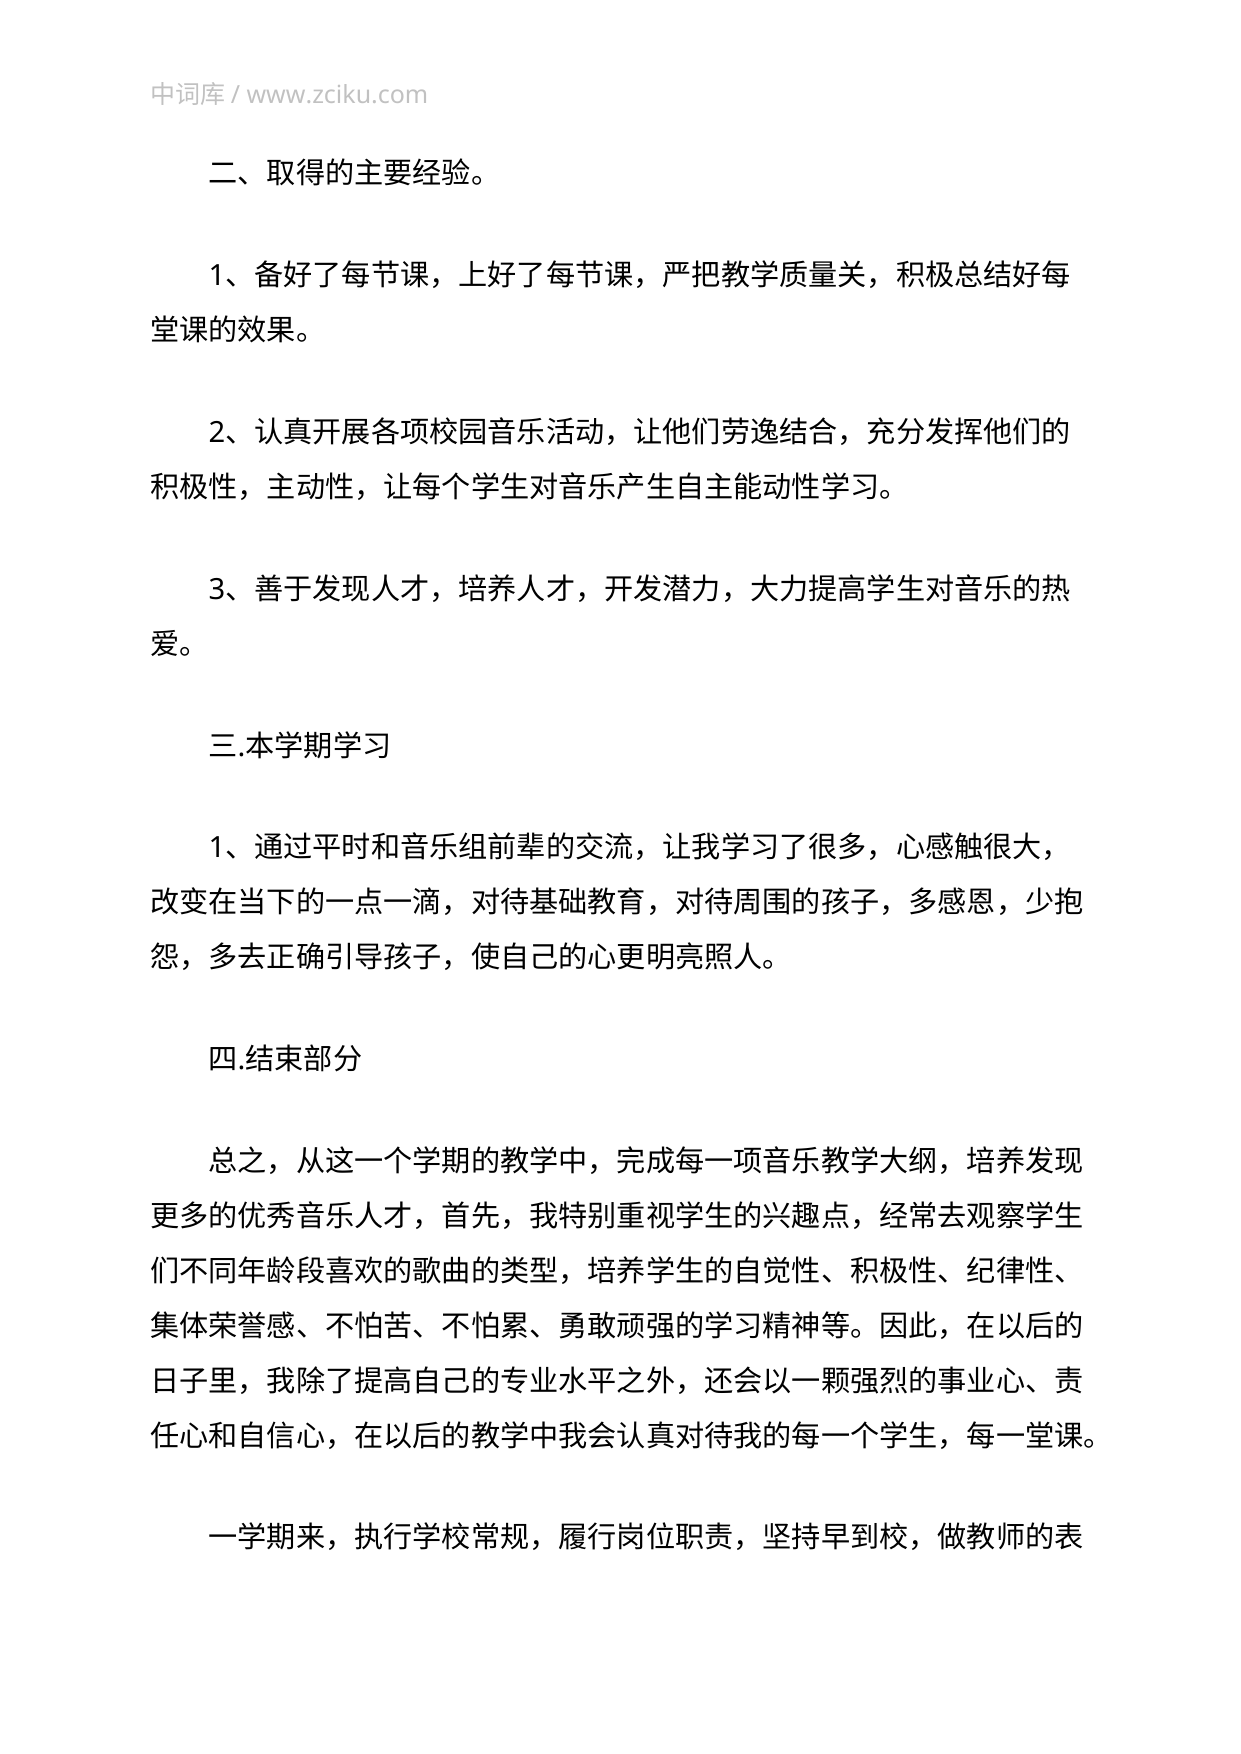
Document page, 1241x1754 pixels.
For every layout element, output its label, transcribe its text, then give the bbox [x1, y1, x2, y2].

text 3、善于发现人才，培养人才，开发潜力，大力提高学生对音乐的热爱。 [150, 565, 1090, 663]
text 1、备好了每节课，上好了每节课，严把教学质量关，积极总结好每堂课的效果。 [150, 252, 1090, 349]
text 三.本学期学习 [150, 722, 1090, 764]
text 2、认真开展各项校园音乐活动，让他们劳逸结合，充分发挥他们的积极性，主动性，让每个学生对音乐产生自主能动性学习。 [150, 408, 1090, 506]
text 总之，从这一个学期的教学中，完成每一项音乐教学大纲，培养发现更多的优秀音乐人才，首先，我特别重视学生的兴趣点，经常去观察学生们不同年龄段喜欢的歌曲的类型，培养学生的自觉性、积极性、纪律性、集体荣誉感、不怕苦、不怕累、勇敢顽强的学习精神等。因此，在以后的日子里，我除了提高自己的专业水平之外，还会以一颗强烈的事业心、责任心和自信心，在以后的教学中我会认真对待我的每一个学生，每一堂课。 [150, 1138, 1090, 1454]
text 二、取得的主要经验。 [150, 150, 1090, 192]
text 1、通过平时和音乐组前辈的交流，让我学习了很多，心感触很大，改变在当下的一点一滴，对待基础教育，对待周围的孩子，多感恩，少抱怨，多去正确引导孩子，使自己的心更明亮照人。 [150, 824, 1090, 976]
text 四.结束部分 [150, 1036, 1090, 1078]
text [150, 1514, 1090, 1556]
